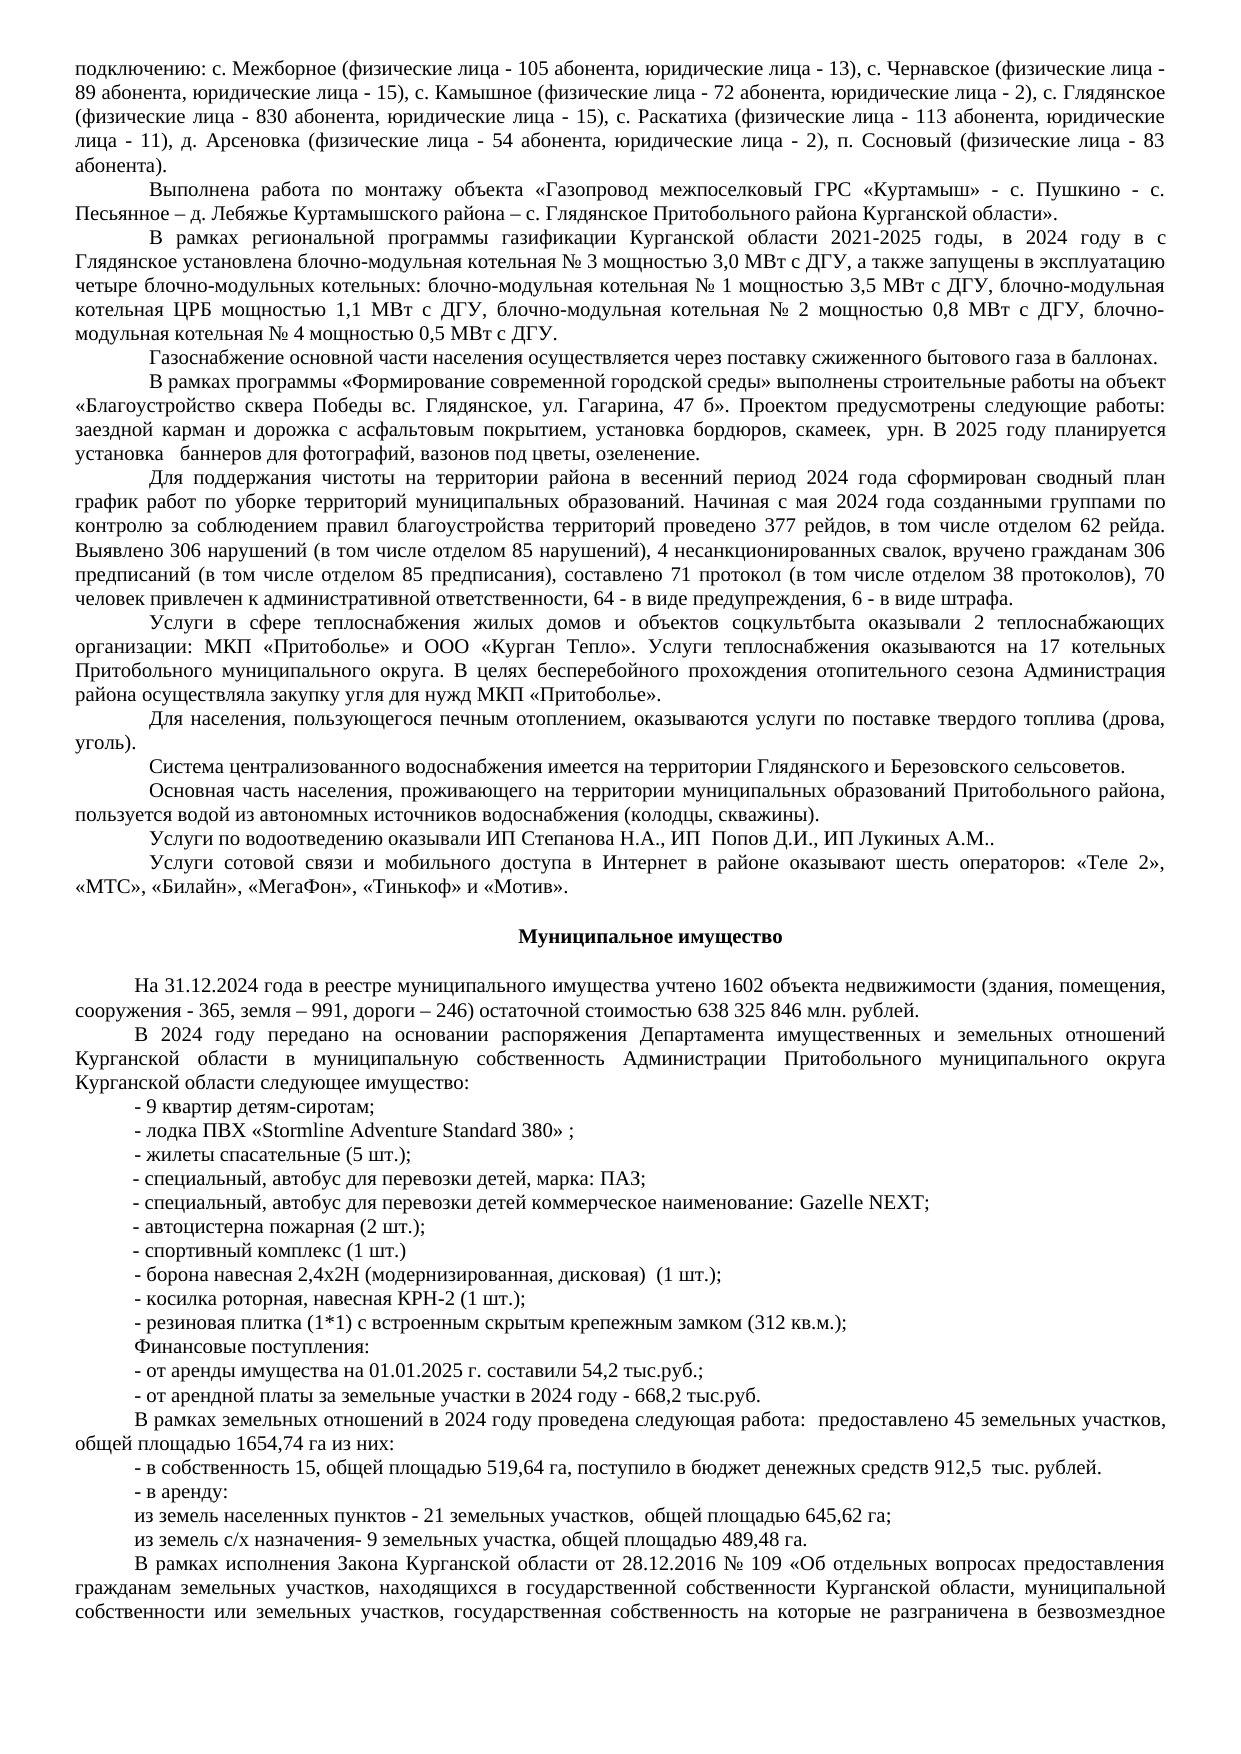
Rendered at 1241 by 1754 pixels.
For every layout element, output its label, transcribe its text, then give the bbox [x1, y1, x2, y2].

text Услуги в сфере теплоснабжения жилых домов и объектов соцкультбыта оказывали 2 теплоснабжающих организации: МКП «Притоболье» и ООО «Курган Тепло». Услуги теплоснабжения оказываются на 17 котельных Притобольного муниципального округа. В целях бесперебойного прохождения отопительного сезона Администрация района осуществляла закупку угля для нужд МКП «Притоболье». [75, 610, 1167, 706]
text - косилка роторная, навесная КРН-2 (1 шт.); [75, 1286, 1167, 1310]
text - специальный, автобус для перевозки детей, марка: ПАЗ; [75, 1166, 1167, 1190]
text Газоснабжение основной части населения осуществляется через поставку сжиженного бытового газа в баллонах. [75, 345, 1167, 369]
text В 2024 году передано на основании распоряжения Департамента имущественных и земельных отношений Курганской области в муниципальную собственность Администрации Притобольного муниципального округа Курганской области следующее имущество: [75, 1022, 1167, 1094]
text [75, 1551, 1167, 1623]
text - от аренды имущества на 01.01.2025 г. составили 54,2 тыс.руб.; [75, 1358, 1167, 1382]
text - от арендной платы за земельные участки в 2024 году - 668,2 тыс.руб. [75, 1382, 1167, 1407]
text Услуги по водоотведению оказывали ИП Степанова Н.А., ИП Попов Д.И., ИП Лукиных А.М.. [75, 826, 1167, 850]
text - спортивный комплекс (1 шт.) [75, 1238, 1167, 1262]
text из земель с/х назначения- 9 земельных участка, общей площадью 489,48 га. [75, 1527, 1167, 1551]
text - лодка ПВХ «Stormline Adventure Standard 380» ; [75, 1118, 1167, 1142]
text - жилеты спасательные (5 шт.); [75, 1142, 1167, 1166]
text На 31.12.2024 года в реестре муниципального имущества учтено 1602 объекта недвижимости (здания, помещения, сооружения - 365, земля – 991, дороги – 246) остаточной стоимостью 638 325 846 млн. рублей. [75, 973, 1167, 1022]
text - в аренду: [75, 1479, 1167, 1503]
text Муниципальное имущество [75, 923, 1167, 948]
text - автоцистерна пожарная (2 шт.); [75, 1214, 1167, 1238]
text из земель населенных пунктов - 21 земельных участков, общей площадью 645,62 га; [75, 1503, 1167, 1527]
text В рамках программы «Формирование современной городской среды» выполнены строительные работы на объект «Благоустройство сквера Победы вс. Глядянское, ул. Гагарина, 47 б». Проектом предусмотрены следующие работы: заездной карман и дорожка с асфальтовым покрытием, установка бордюров, скамеек, урн. В 2025 году планируется установка баннеров для фотографий, вазонов под цветы, озеленение. [75, 369, 1167, 465]
text - в собственность 15, общей площадью 519,64 га, поступило в бюджет денежных средств 912,5 тыс. рублей. [75, 1455, 1167, 1479]
text - борона навесная 2,4х2Н (модернизированная, дисковая) (1 шт.); [75, 1262, 1167, 1286]
text - 9 квартир детям-сиротам; [75, 1094, 1167, 1118]
text Финансовые поступления: [75, 1334, 1167, 1358]
text Основная часть населения, проживающего на территории муниципальных образований Притобольного района, пользуется водой из автономных источников водоснабжения (колодцы, скважины). [75, 778, 1167, 826]
text Для поддержания чистоты на территории района в весенний период 2024 года сформирован сводный план график работ по уборке территорий муниципальных образований. Начиная с мая 2024 года созданными группами по контролю за соблюдением правил благоустройства территорий проведено 377 рейдов, в том числе отделом 62 рейда. Выявлено 306 нарушений (в том числе отделом 85 нарушений), 4 несанкционированных свалок, вручено гражданам 306 предписаний (в том числе отделом 85 предписания), составлено 71 протокол (в том числе отделом 38 протоколов), 70 человек привлечен к административной ответственности, 64 - в виде предупреждения, 6 - в виде штрафа. [75, 465, 1167, 610]
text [75, 56, 1167, 177]
text В рамках земельных отношений в 2024 году проведена следующая работа: предоставлено 45 земельных участков, общей площадью 1654,74 га из них: [75, 1407, 1167, 1455]
text - специальный, автобус для перевозки детей коммерческое наименование: Gazelle NEXT; [75, 1190, 1167, 1214]
text Для населения, пользующегося печным отоплением, оказываются услуги по поставке твердого топлива (дрова, уголь). [75, 706, 1167, 754]
text В рамках региональной программы газификации Курганской области 2021-2025 годы, в 2024 году в с Глядянское установлена блочно-модульная котельная № 3 мощностью 3,0 МВт с ДГУ, а также запущены в эксплуатацию четыре блочно-модульных котельных: блочно-модульная котельная № 1 мощностью 3,5 МВт с ДГУ, блочно-модульная котельная ЦРБ мощностью 1,1 МВт с ДГУ, блочно-модульная котельная № 2 мощностью 0,8 МВт с ДГУ, блочно-модульная котельная № 4 мощностью 0,5 МВт с ДГУ. [75, 225, 1167, 345]
text - резиновая плитка (1*1) с встроенным скрытым крепежным замком (312 кв.м.); [75, 1310, 1167, 1334]
text Услуги сотовой связи и мобильного доступа в Интернет в районе оказывают шесть операторов: «Теле 2», «МТС», «Билайн», «МегаФон», «Тинькоф» и «Мотив». [75, 850, 1167, 898]
text Выполнена работа по монтажу объекта «Газопровод межпоселковый ГРС «Куртамыш» - с. Пушкино - с. Песьянное – д. Лебяжье Куртамышского района – с. Глядянское Притобольного района Курганской области». [75, 177, 1167, 225]
text Система централизованного водоснабжения имеется на территории Глядянского и Березовского сельсоветов. [75, 754, 1167, 778]
